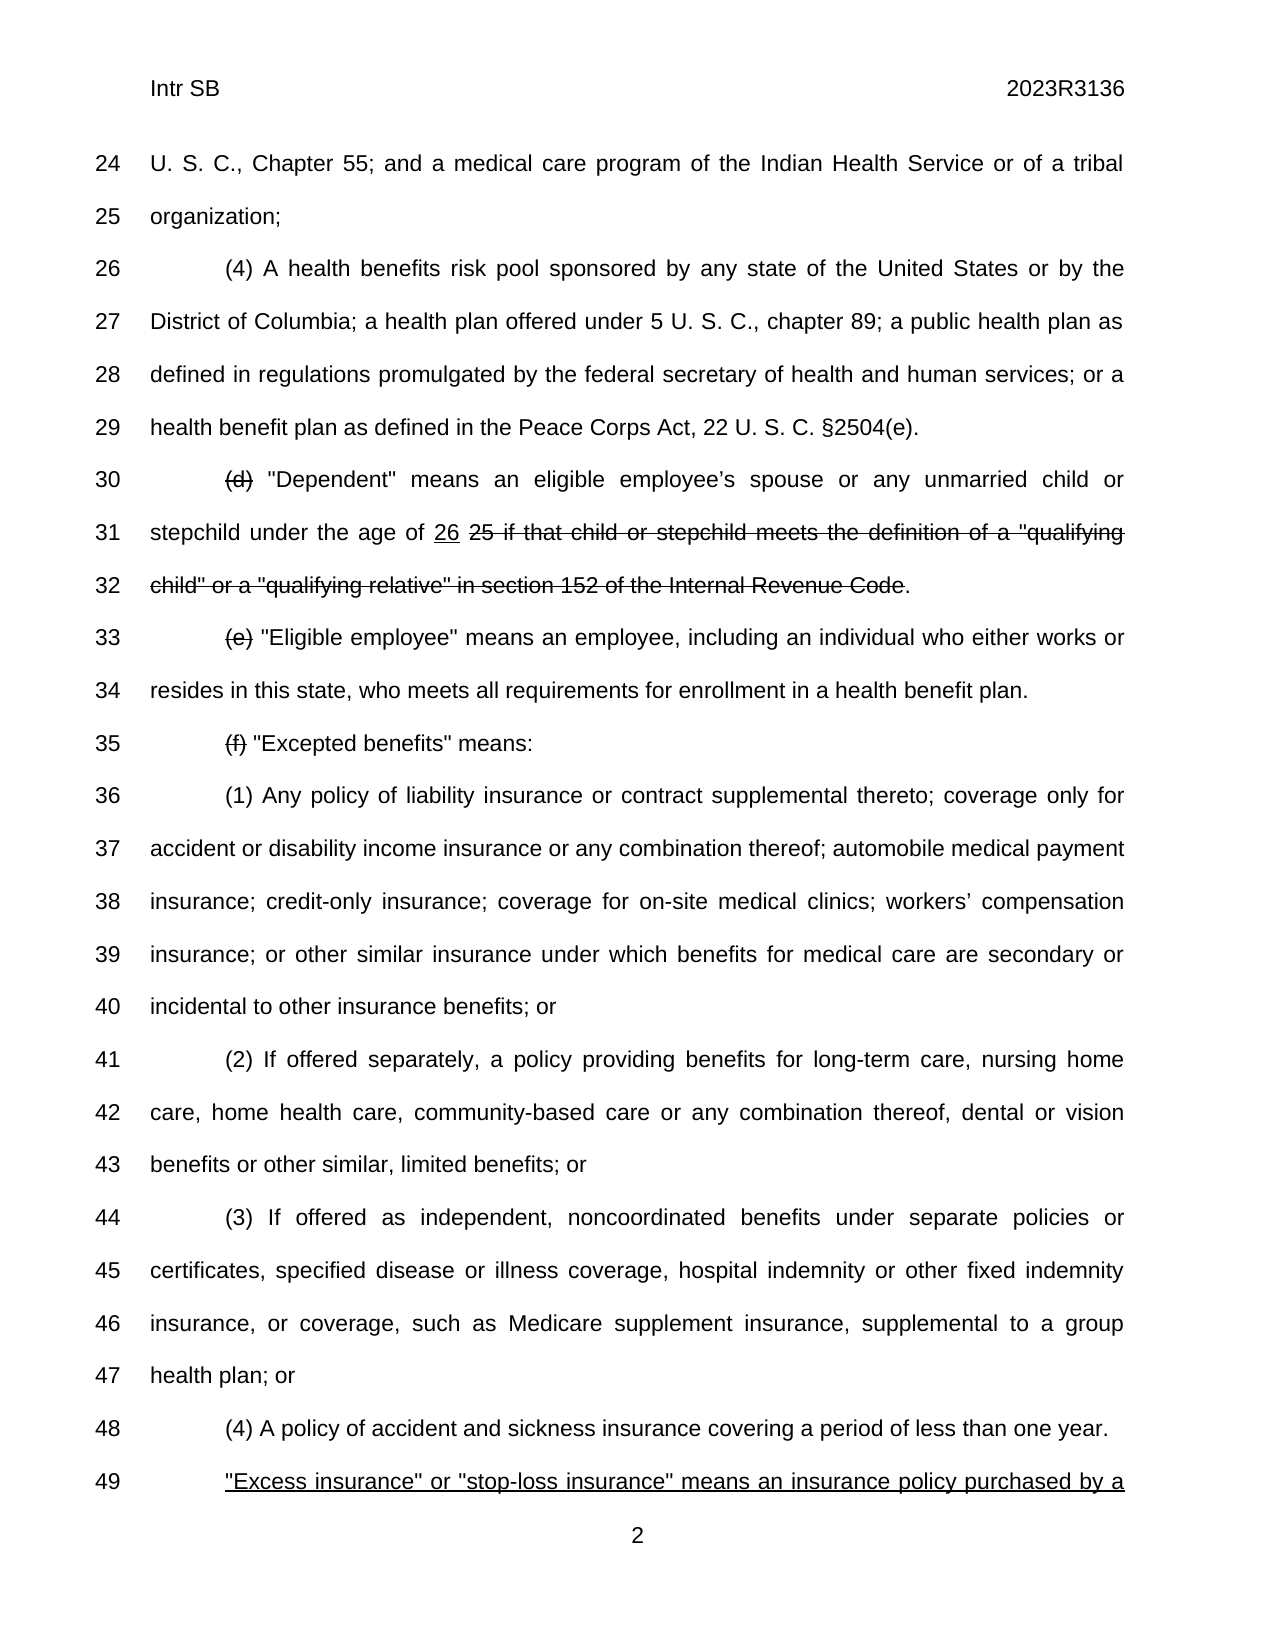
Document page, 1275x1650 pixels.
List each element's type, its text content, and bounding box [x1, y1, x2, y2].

text (3) If offered as independent, noncoordinated benefits under separate policies or certificates, specified disease or illness coverage, hospital indemnity or other fixed indemnity insurance, or coverage, such as Medicare supplement insurance, supplemental to a group health plan; or [150, 1204, 1125, 1389]
text (d) "Dependent" means an eligible employee’s spouse or any unmarried child or stepchild under the age of 26 25 if that child or stepchild meets the definition of a "qualifying child" or a "qualifying relative" in section 152 of the Internal Revenue Code. [150, 466, 1125, 598]
text (f) "Excepted benefits" means: [150, 730, 1125, 756]
text (e) "Eligible employee" means an employee, including an individual who either works or resides in this state, who meets all requirements for enrollment in a health benefit plan. [150, 624, 1125, 703]
text (2) If offered separately, a policy providing benefits for long-term care, nursing home care, home health care, community-based care or any combination thereof, dental or vision benefits or other similar, limited benefits; or [150, 1046, 1125, 1178]
text (4) A health benefits risk pool sponsored by any state of the United States or by the District of Columbia; a health plan offered under 5 U. S. C., chapter 89; a public health plan as defined in regulations promulgated by the federal secretary of health and human services; or a health benefit plan as defined in the Peace Corps Act, 22 U. S. C. §2504(e). [150, 255, 1125, 440]
text (1) Any policy of liability insurance or contract supplemental thereto; coverage only for accident or disability income insurance or any combination thereof; automobile medical payment insurance; credit-only insurance; coverage for on-site medical clinics; workers’ compensation insurance; or other similar insurance under which benefits for medical care are secondary or incidental to other insurance benefits; or [150, 782, 1125, 1020]
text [150, 150, 1125, 229]
text (4) A policy of accident and sickness insurance covering a period of less than one year. [150, 1415, 1125, 1441]
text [150, 1468, 1125, 1494]
